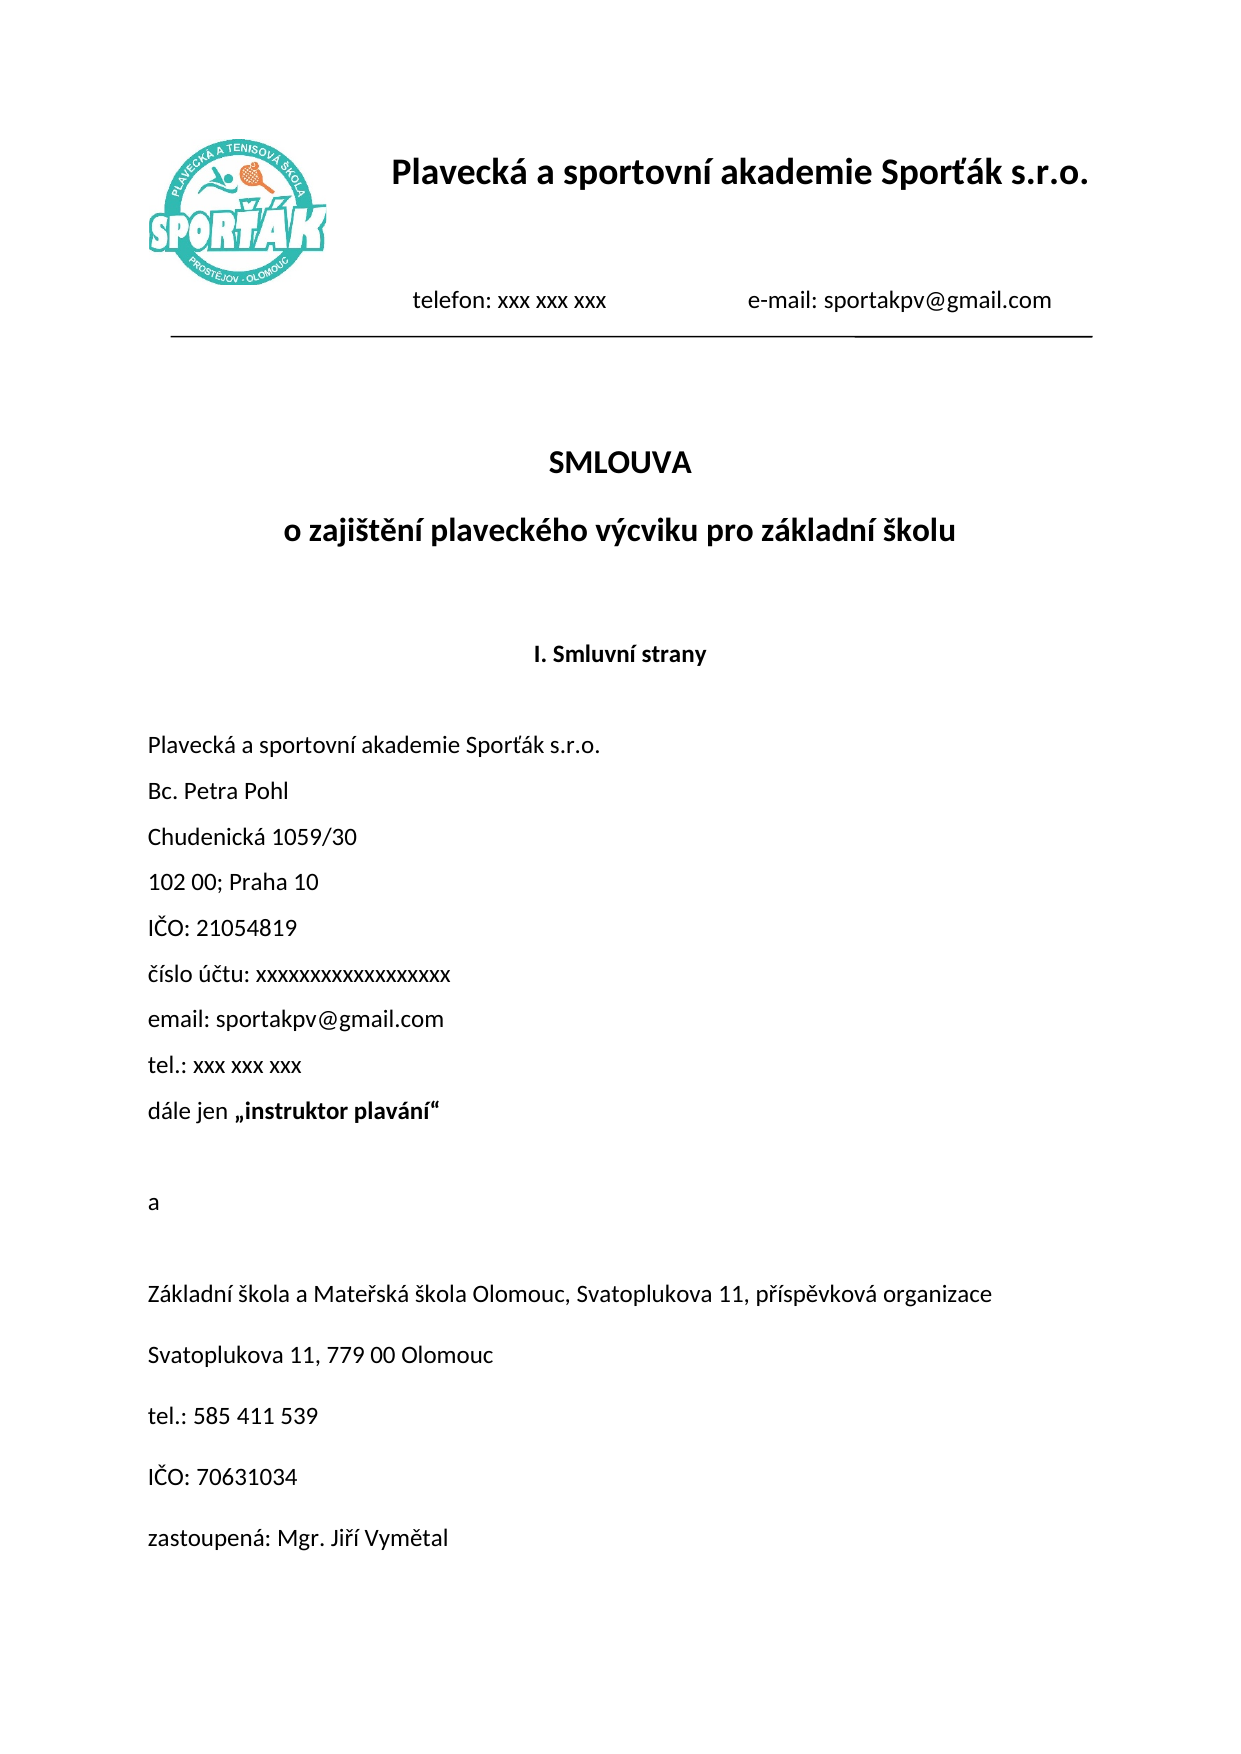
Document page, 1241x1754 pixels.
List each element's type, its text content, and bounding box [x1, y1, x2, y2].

text telefon: xxx xxx xxx e-mail: sportakpv@gmail.com [148, 284, 1092, 314]
text Bc. Petra Pohl [148, 775, 1092, 805]
text tel.: xxx xxx xxx [148, 1049, 1092, 1080]
text IČO: 70631034 [148, 1461, 1092, 1492]
text o zajištění plaveckého výcviku pro základní školu [148, 509, 1092, 550]
text SMLOUVA [148, 441, 1092, 482]
text 102 00; Praha 10 [148, 866, 1092, 897]
text zastoupená: Mgr. Jiří Vymětal [148, 1522, 1092, 1553]
text Základní škola a Mateřská škola Olomouc, Svatoplukova 11, příspěvková organizace [148, 1278, 1092, 1308]
text Plavecká a sportovní akademie Sporťák s.r.o. [148, 729, 1092, 760]
text dále jen „instruktor plavání“ [148, 1095, 1092, 1126]
text email: sportakpv@gmail.com [148, 1003, 1092, 1034]
text číslo účtu: xxxxxxxxxxxxxxxxxx [148, 958, 1092, 988]
text Chudenická 1059/30 [148, 821, 1092, 851]
text IČO: 21054819 [148, 912, 1092, 943]
picture [147, 139, 327, 283]
text a [148, 1186, 1092, 1217]
text Svatoplukova 11, 779 00 Olomouc [148, 1339, 1092, 1369]
text Plavecká a sportovní akademie Sporťák s.r.o. [327, 148, 1092, 193]
text tel.: 585 411 539 [148, 1400, 1092, 1431]
text I. Smluvní strany [148, 638, 1092, 668]
